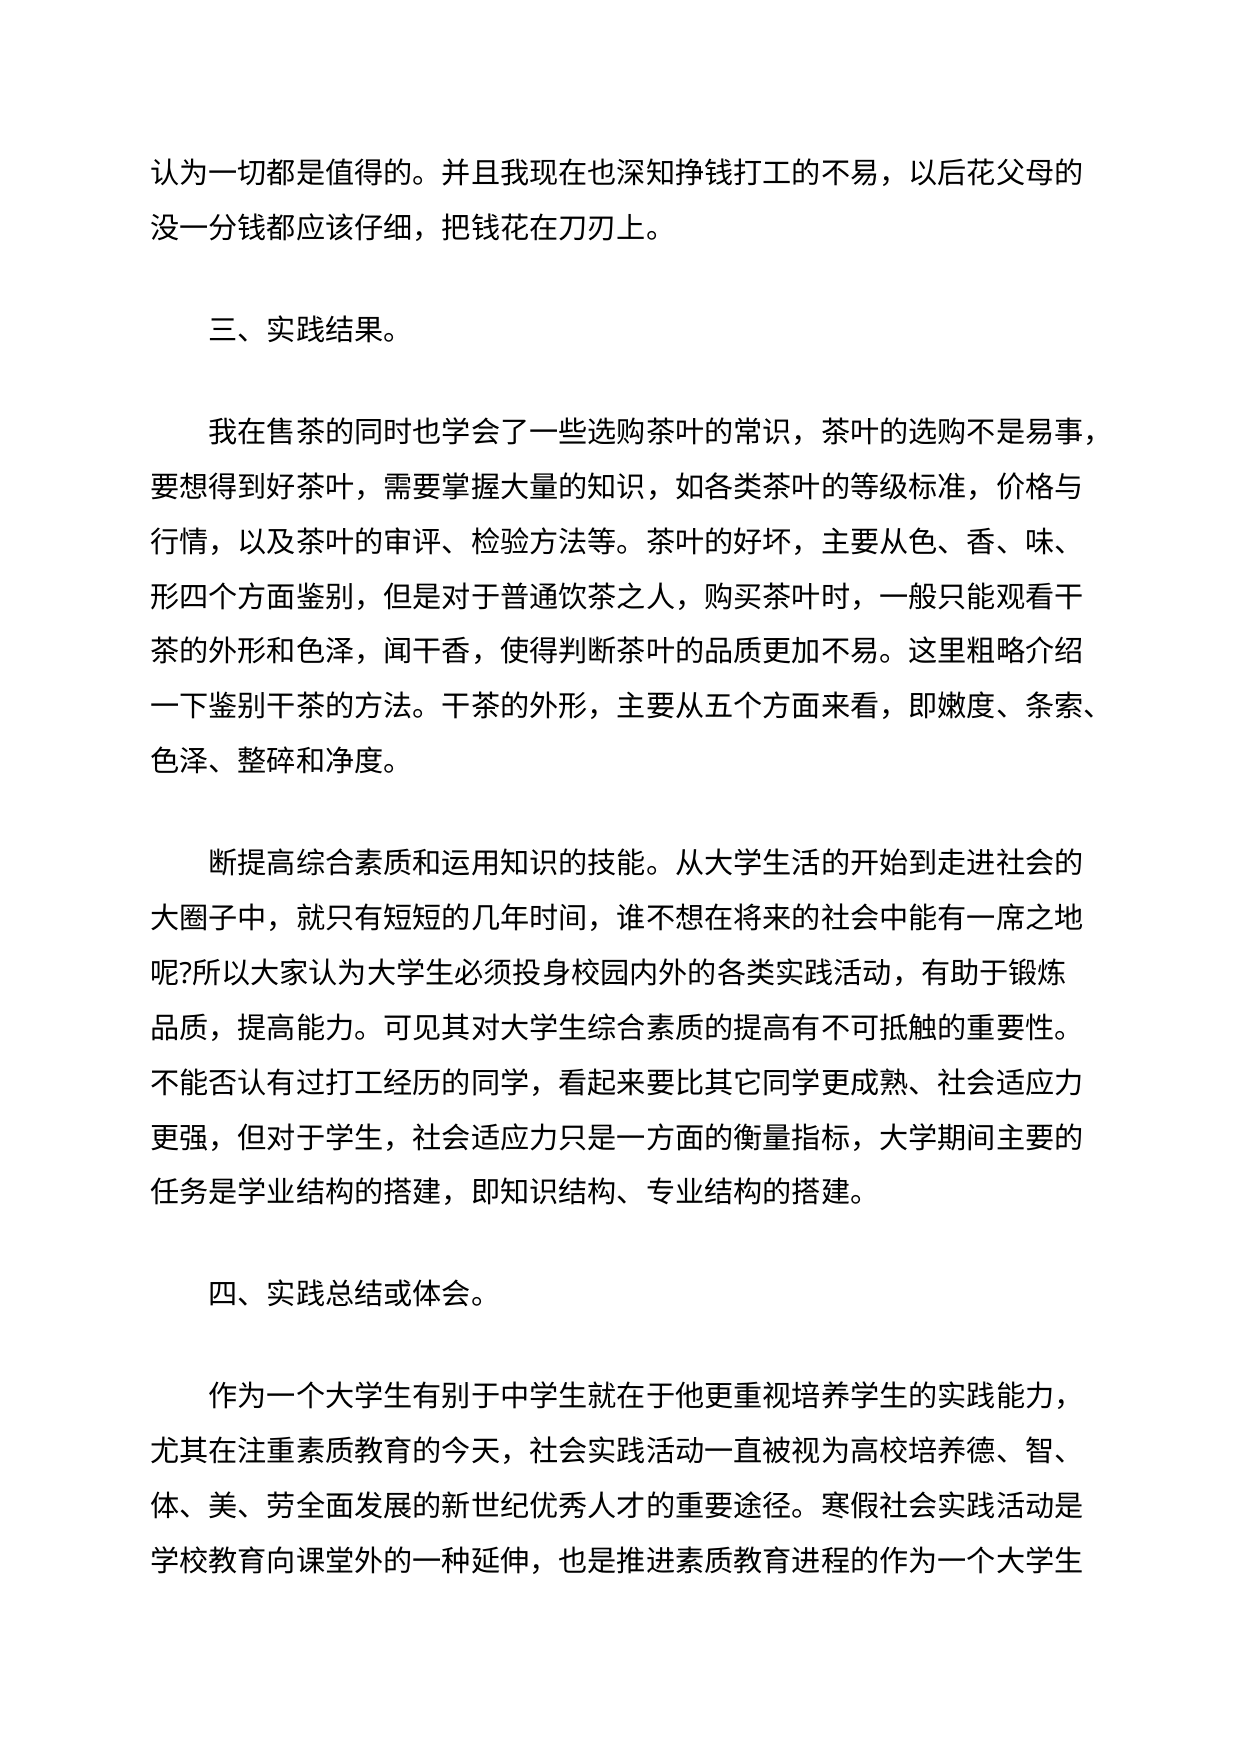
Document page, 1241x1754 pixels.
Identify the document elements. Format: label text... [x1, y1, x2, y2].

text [150, 150, 1090, 247]
text 我在售茶的同时也学会了一些选购茶叶的常识，茶叶的选购不是易事，要想得到好茶叶，需要掌握大量的知识，如各类茶叶的等级标准，价格与行情，以及茶叶的审评、检验方法等。茶叶的好坏，主要从色、香、味、形四个方面鉴别，但是对于普通饮茶之人，购买茶叶时，一般只能观看干茶的外形和色泽，闻干香，使得判断茶叶的品质更加不易。这里粗略介绍一下鉴别干茶的方法。干茶的外形，主要从五个方面来看，即嫩度、条索、色泽、整碎和净度。 [150, 408, 1090, 780]
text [150, 1373, 1090, 1579]
text 断提高综合素质和运用知识的技能。从大学生活的开始到走进社会的大圈子中，就只有短短的几年时间，谁不想在将来的社会中能有一席之地呢?所以大家认为大学生必须投身校园内外的各类实践活动，有助于锻炼品质，提高能力。可见其对大学生综合素质的提高有不可抵触的重要性。不能否认有过打工经历的同学，看起来要比其它同学更成熟、社会适应力更强，但对于学生，社会适应力只是一方面的衡量指标，大学期间主要的任务是学业结构的搭建，即知识结构、专业结构的搭建。 [150, 839, 1090, 1211]
text 三、实践结果。 [150, 307, 1090, 349]
text 四、实践总结或体会。 [150, 1271, 1090, 1313]
